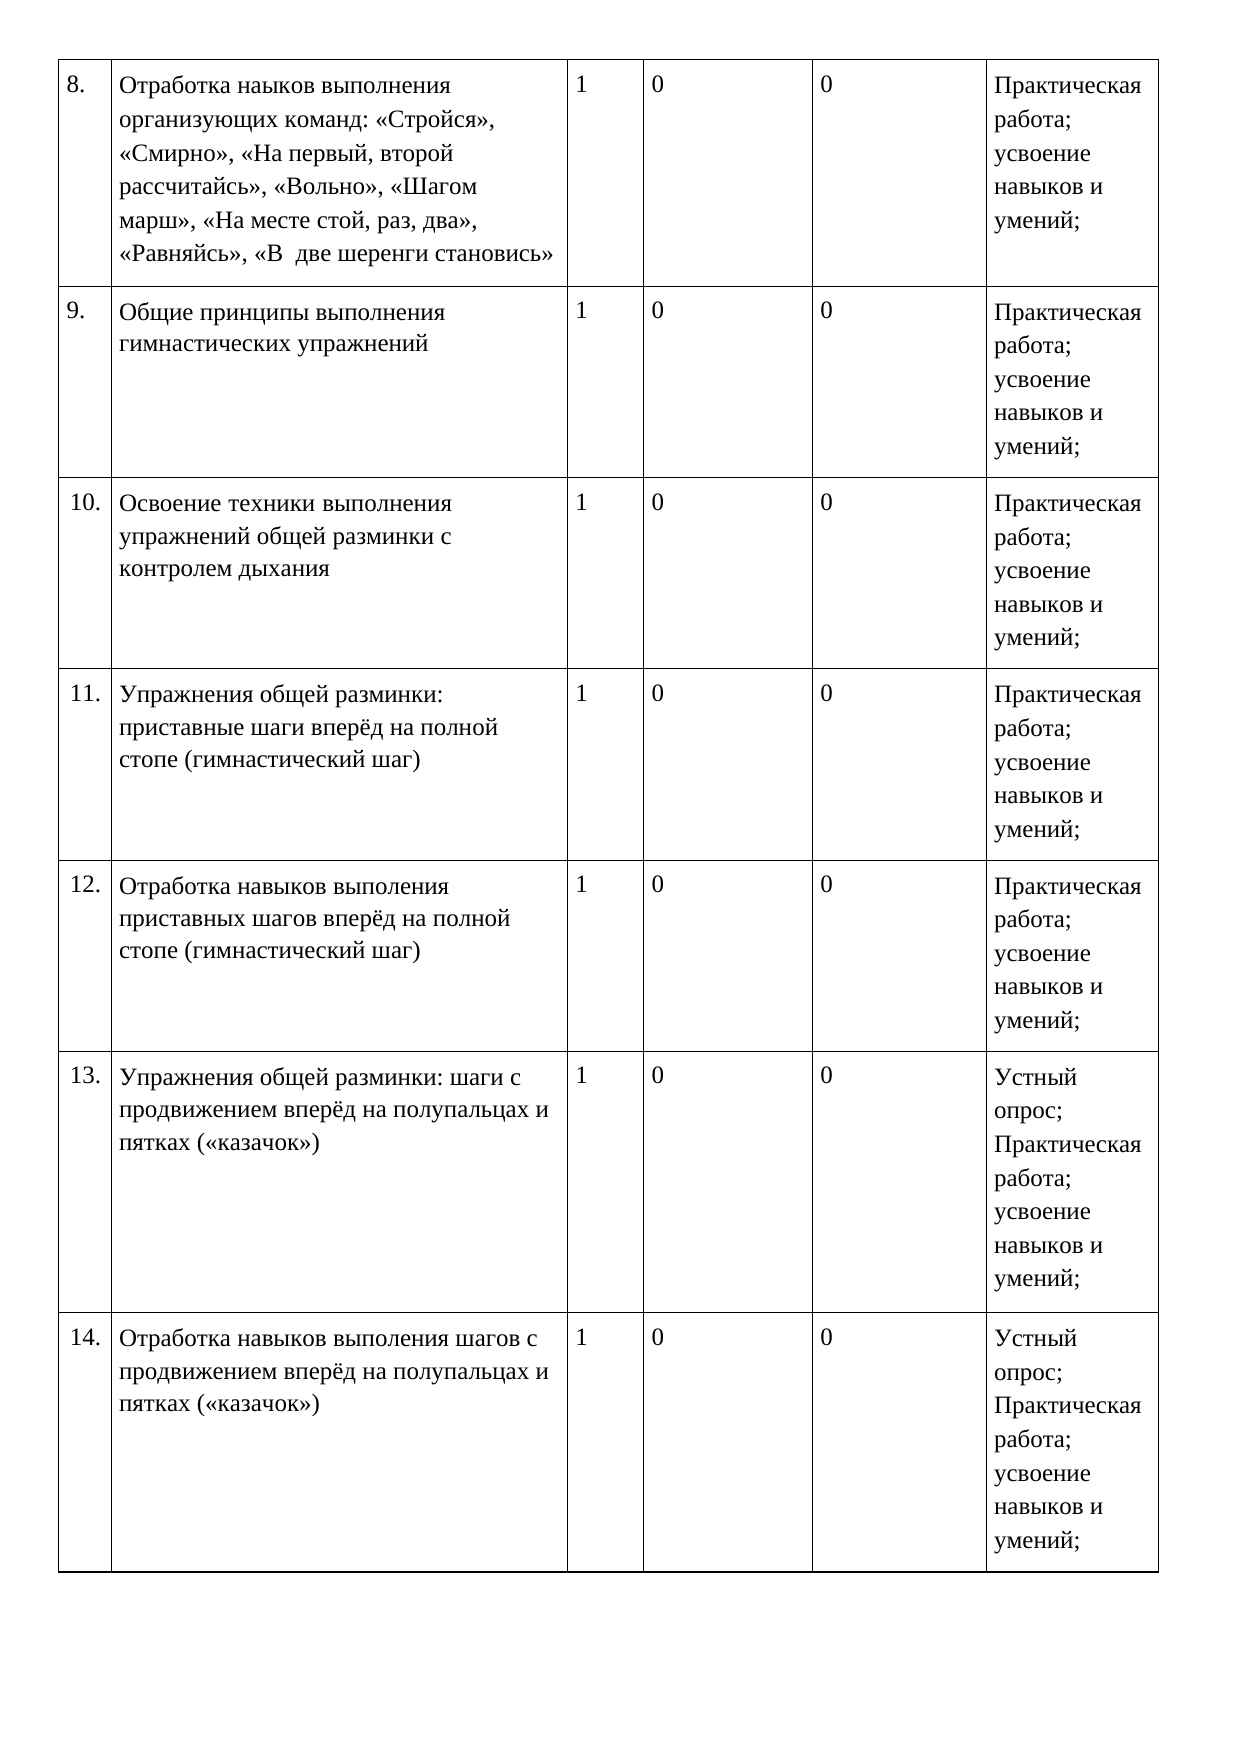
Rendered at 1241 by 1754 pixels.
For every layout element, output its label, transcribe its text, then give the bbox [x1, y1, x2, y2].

table_header 8. [59, 60, 111, 286]
table_cell Практическая работа; усвоение навыков и умений; [987, 669, 1158, 859]
table_cell Отработка навыков выполения приставных шагов вперёд на полной стопе (гимнастический шаг) [112, 861, 567, 1051]
table_cell 0 [813, 287, 986, 477]
table_cell 1 [568, 669, 643, 859]
table_cell 0 [644, 669, 812, 859]
table_cell Практическая работа; усвоение навыков и умений; [987, 861, 1158, 1051]
table_cell 0 [644, 1313, 812, 1571]
table_cell 0 [813, 669, 986, 859]
table_cell 9. [59, 287, 111, 477]
table_header 0 [644, 60, 812, 286]
table_cell 1 [568, 1313, 643, 1571]
table_cell 13. [59, 1052, 111, 1312]
table_cell Устный опрос; Практическая работа; усвоение навыков и умений; [987, 1313, 1158, 1571]
table_header 0 [813, 60, 986, 286]
table_header Отработка наыков выполнения организующих команд: «Стройся», «Смирно», «На первый, второй рассчитайсь», «Вольно», «Шагом марш», «На месте стой, раз, два», «Равняйсь», «В две шеренги становись» [112, 60, 567, 286]
table_cell 0 [644, 478, 812, 668]
table_cell Отработка навыков выполения шагов с продвижением вперёд на полупальцах и пятках («казачок») [112, 1313, 567, 1571]
table_cell 11. [59, 669, 111, 859]
table_cell 1 [568, 861, 643, 1051]
table_cell Освоение техники выполнения упражнений общей разминки с контролем дыхания [112, 478, 567, 668]
table_cell 0 [813, 1052, 986, 1312]
table_cell Упражнения общей разминки: приставные шаги вперёд на полной стопе (гимнастический шаг) [112, 669, 567, 859]
table_cell 0 [813, 861, 986, 1051]
table_cell Практическая работа; усвоение навыков и умений; [987, 478, 1158, 668]
table_cell 1 [568, 478, 643, 668]
table_cell 0 [644, 1052, 812, 1312]
table_cell 0 [813, 1313, 986, 1571]
table_cell Общие принципы выполнения гимнастических упражнений [112, 287, 567, 477]
table_cell 0 [813, 478, 986, 668]
table_cell 10. [59, 478, 111, 668]
table_cell 0 [644, 287, 812, 477]
table_cell 0 [644, 861, 812, 1051]
table_header 1 [568, 60, 643, 286]
table_cell 1 [568, 1052, 643, 1312]
table_cell Устный опрос; Практическая работа; усвоение навыков и умений; [987, 1052, 1158, 1312]
table_cell 14. [59, 1313, 111, 1571]
table_cell Упражнения общей разминки: шаги с продвижением вперёд на полупальцах и пятках («казачок») [112, 1052, 567, 1312]
table_cell 12. [59, 861, 111, 1051]
table_cell Практическая работа; усвоение навыков и умений; [987, 287, 1158, 477]
table_header Практическая работа; усвоение навыков и умений; [987, 60, 1158, 286]
table_cell 1 [568, 287, 643, 477]
